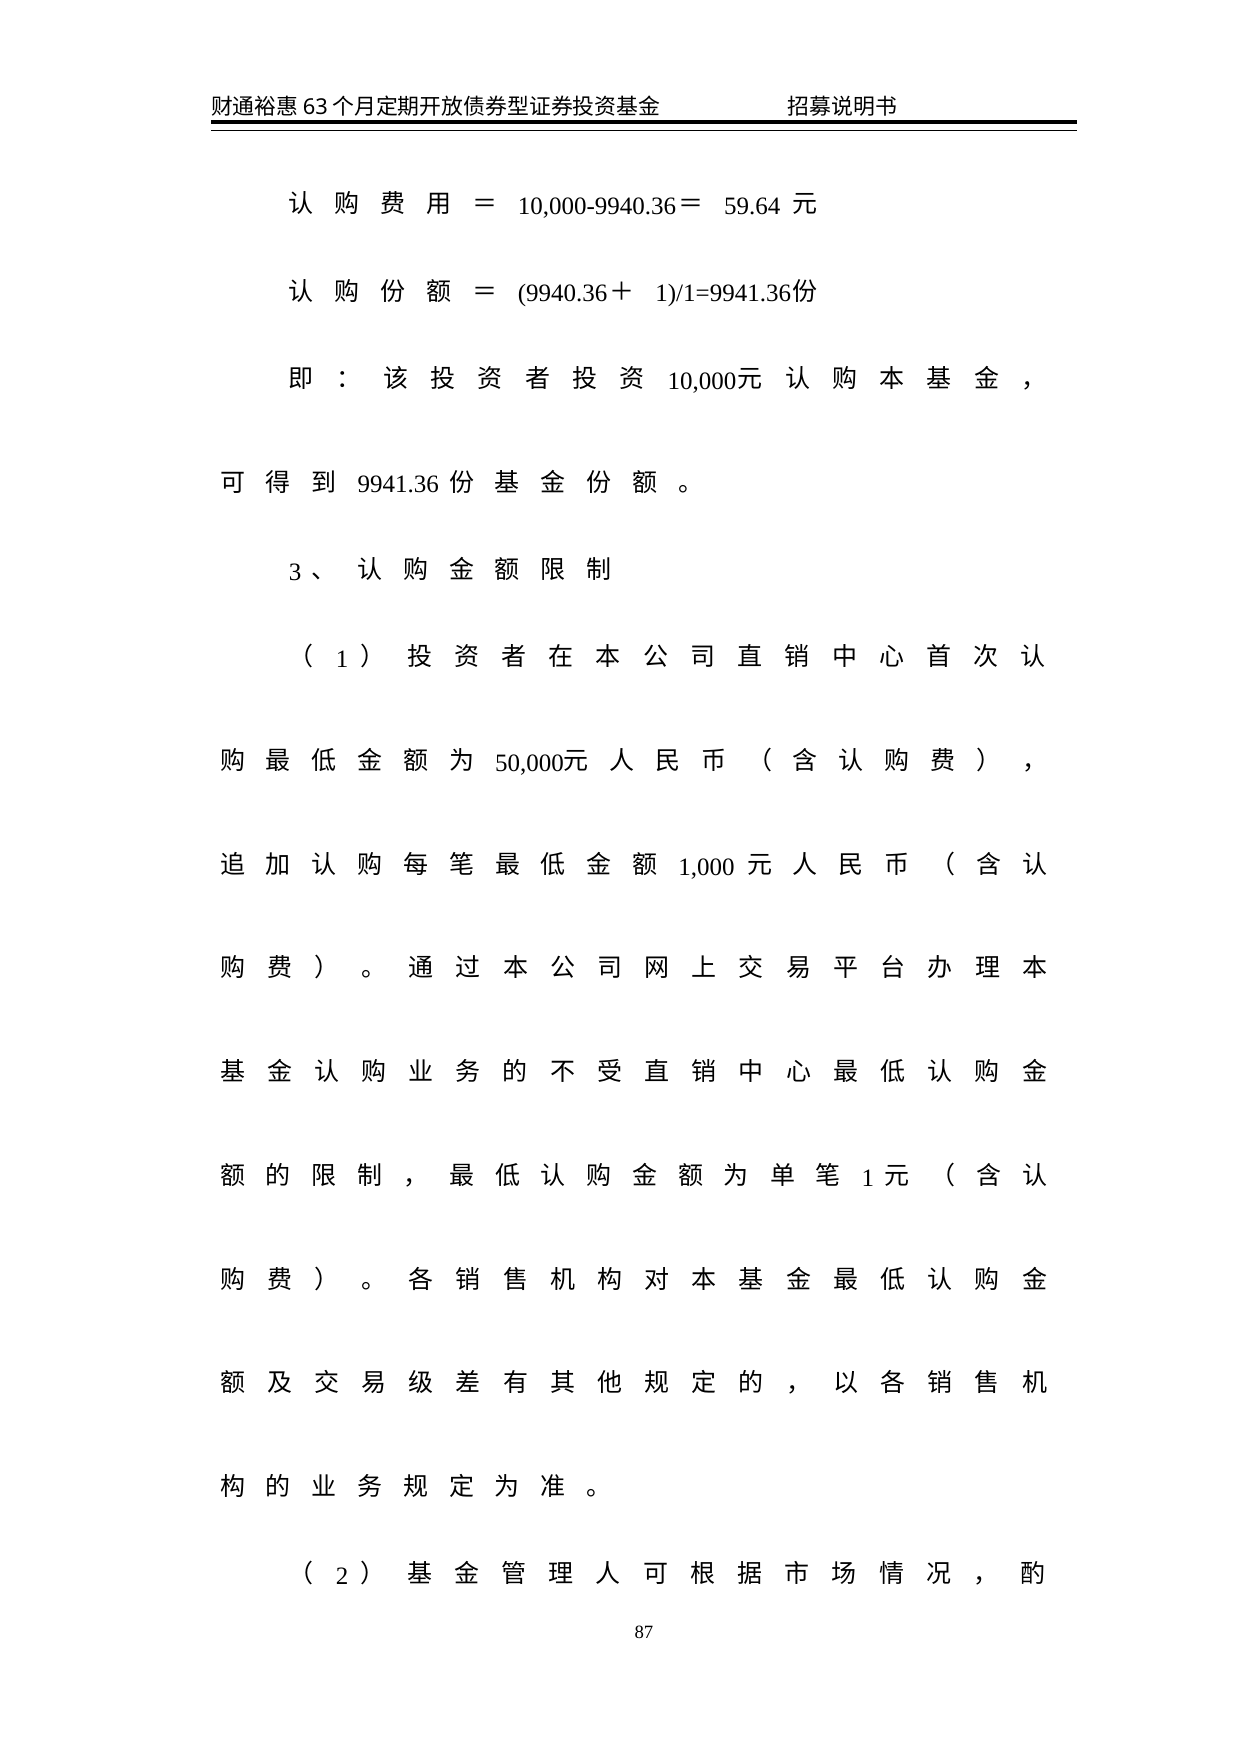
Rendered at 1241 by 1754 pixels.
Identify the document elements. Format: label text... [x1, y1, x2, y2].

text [220, 1521, 1068, 1590]
text 即：该投资者投资10,000元认购本基金，可得到9941.36份基金份额。 [220, 325, 1068, 498]
text 认购份额＝(9940.36＋1)/1=9941.36份 [220, 238, 1068, 307]
text 认购费用＝10,000-9940.36＝59.64元 [220, 151, 1068, 220]
text 3、认购金额限制 [220, 516, 1068, 586]
text （1）投资者在本公司直销中心首次认购最低金额为50,000元人民币（含认购费），追加认购每笔最低金额1,000元人民币（含认购费）。通过本公司网上交易平台办理本基金认购业务的不受直销中心最低认购金额的限制，最低认购金额为单笔1元（含认购费）。各销售机构对本基金最低认购金额及交易级差有其他规定的，以各销售机构的业务规定为准。 [220, 604, 1068, 1503]
